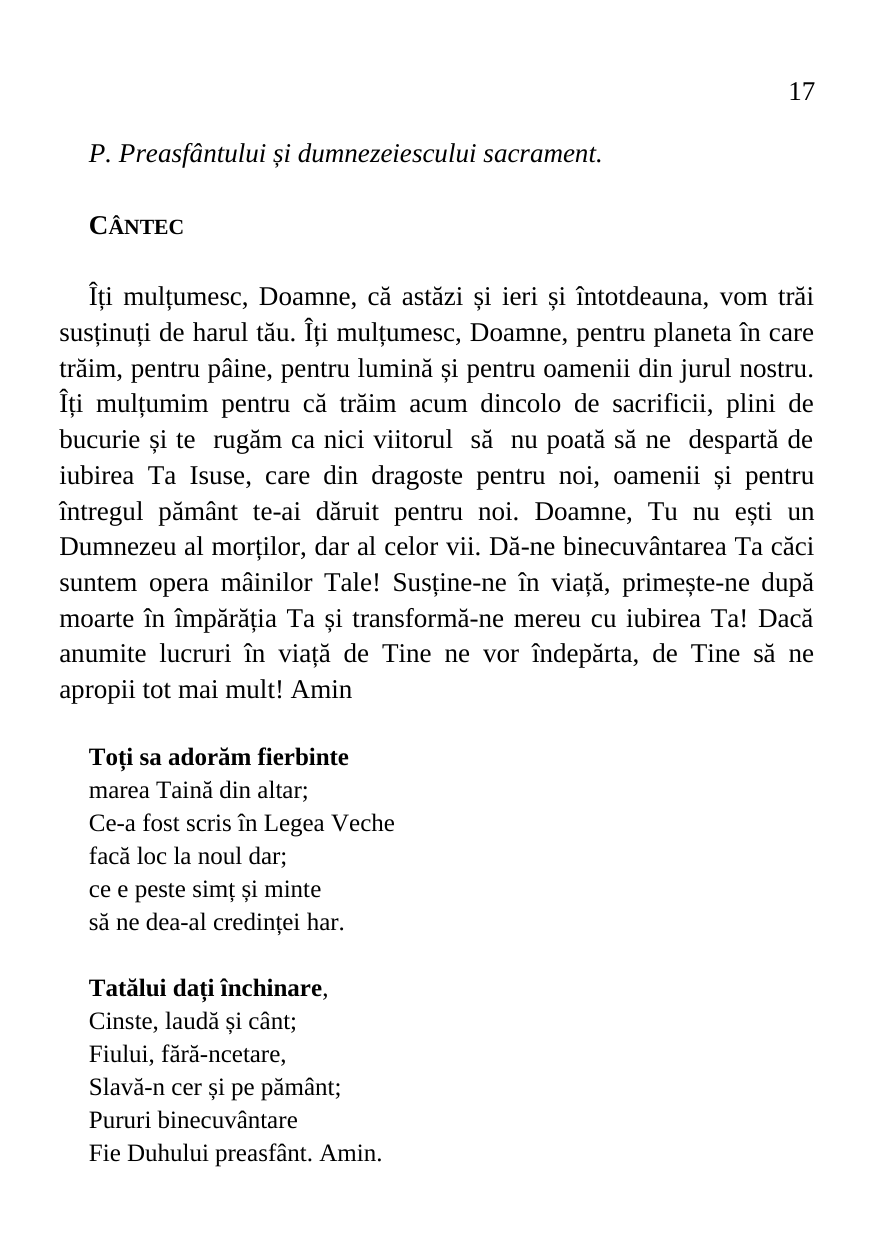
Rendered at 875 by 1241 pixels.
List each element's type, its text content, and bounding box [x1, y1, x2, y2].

text Slavă-n cer și pe pământ; [59, 1072, 815, 1101]
text Ce-a fost scris în Legea Veche [59, 808, 815, 837]
text Pururi binecuvântare [59, 1105, 815, 1134]
text ce e peste simț și minte [59, 874, 815, 903]
text Tatălui dați închinare, [59, 973, 815, 1002]
text marea Taină din altar; [59, 775, 815, 804]
text Cinste, laudă și cânt; [59, 1006, 815, 1035]
text Fie Duhului preasfânt. Amin. [59, 1138, 815, 1167]
text Îți mulțumesc, Doamne, că astăzi și ieri și întotdeauna, vom trăi susținuți de harul tău. Îți mulțumesc, Doamne, pentru planeta în care trăim, pentru pâine, pentru lumină și pentru oamenii din jurul nostru. Îți mulțumim pentru că trăim acum dincolo de sacrificii, plini de bucurie și te rugăm ca nici viitorul să nu poată să ne despartă de iubirea Ta Isuse, care din dragoste pentru noi, oamenii și pentru întregul pământ te-ai dăruit pentru noi. Doamne, Tu nu ești un Dumnezeu al morților, dar al celor vii. Dă-ne binecuvântarea Ta căci suntem opera mâinilor Tale! Susține-ne în viață, primește-ne după moarte în împărăția Ta și transformă-ne mereu cu iubirea Ta! Dacă anumite lucruri în viață de Tine ne vor îndepărta, de Tine să ne apropii tot mai mult! Amin [59, 280, 815, 704]
text Cântec [59, 209, 815, 240]
text P. Preasfântului și dumnezeiescului sacrament. [59, 137, 815, 168]
text Fiului, fără-ncetare, [59, 1039, 815, 1068]
text să ne dea-al credinței har. [59, 907, 815, 936]
text facă loc la noul dar; [59, 841, 815, 870]
text Toți sa adorăm fierbinte [59, 742, 815, 771]
